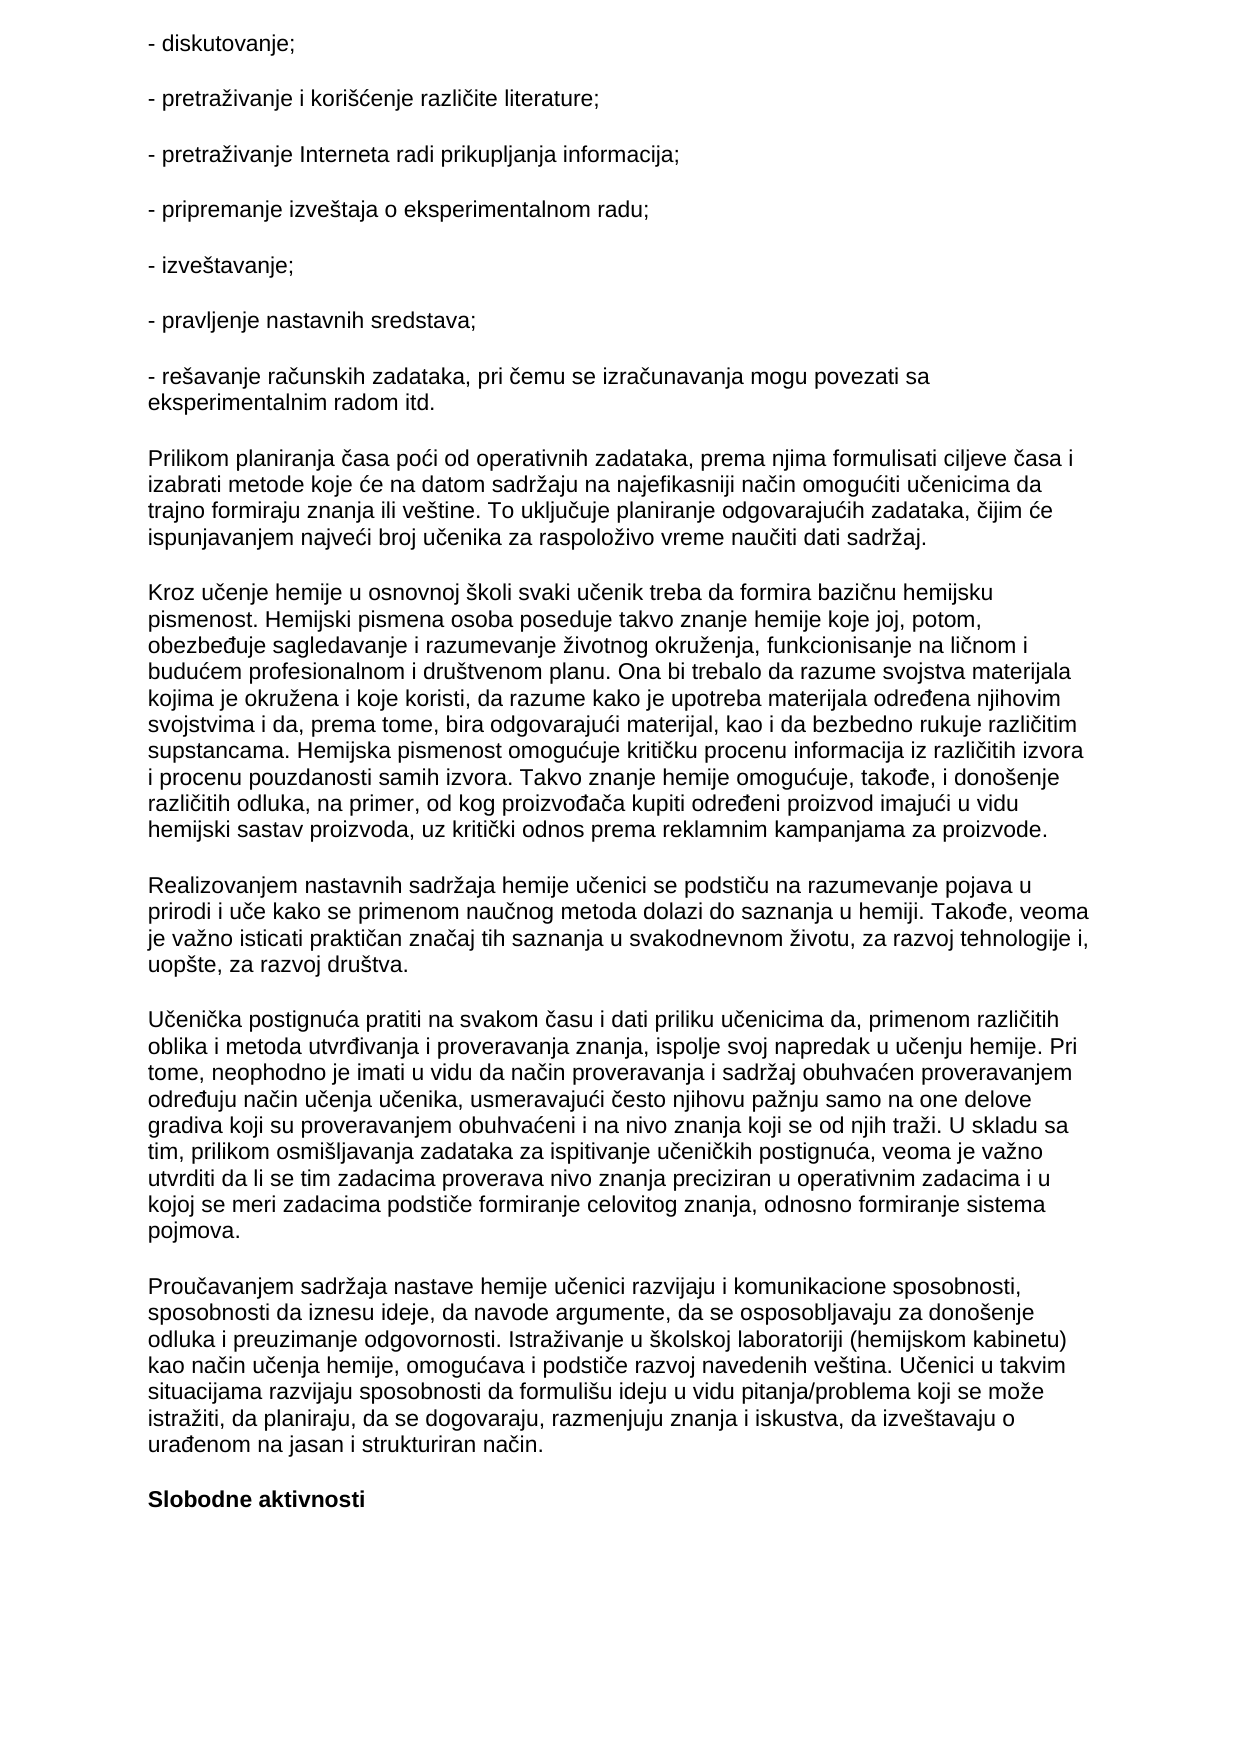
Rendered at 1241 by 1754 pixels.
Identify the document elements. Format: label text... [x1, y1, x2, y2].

text - pravljenje nastavnih sredstava; [148, 307, 1093, 333]
text Prilikom planiranja časa poći od operativnih zadataka, prema njima formulisati ciljeve časa i izabrati metode koje će na datom sadržaju na najefikasniji način omogućiti učenicima da trajno formiraju znanja ili veštine. To uključuje planiranje odgovarajućih zadataka, čijim će ispunjavanjem najveći broj učenika za raspoloživo vreme naučiti dati sadržaj. [148, 444, 1093, 550]
text - pretraživanje i korišćenje različite literature; [148, 85, 1093, 111]
text Učenička postignuća pratiti na svakom času i dati priliku učenicima da, primenom različitih oblika i metoda utvrđivanja i proveravanja znanja, ispolje svoj napredak u učenju hemije. Pri tome, neophodno je imati u vidu da način proveravanja i sadržaj obuhvaćen proveravanjem određuju način učenja učenika, usmeravajući često njihovu pažnju samo na one delove gradiva koji su proveravanjem obuhvaćeni i na nivo znanja koji se od njih traži. U skladu sa tim, prilikom osmišljavanja zadataka za ispitivanje učeničkih postignuća, veoma je važno utvrditi da li se tim zadacima proverava nivo znanja preciziran u operativnim zadacima i u kojoj se meri zadacima podstiče formiranje celovitog znanja, odnosno formiranje sistema pojmova. [148, 1006, 1093, 1244]
text - diskutovanje; [148, 29, 1093, 56]
text Proučavanjem sadržaja nastave hemije učenici razvijaju i komunikacione sposobnosti, sposobnosti da iznesu ideje, da navode argumente, da se osposobljavaju za donošenje odluka i preuzimanje odgovornosti. Istraživanje u školskoj laboratoriji (hemijskom kabinetu) kao način učenja hemije, omogućava i podstiče razvoj navedenih veština. Učenici u takvim situacijama razvijaju sposobnosti da formulišu ideju u vidu pitanja/problema koji se može istražiti, da planiraju, da se dogovaraju, razmenjuju znanja i iskustva, da izveštavaju o urađenom na jasan i strukturiran način. [148, 1273, 1093, 1457]
text Realizovanjem nastavnih sadržaja hemije učenici se podstiču na razumevanje pojava u prirodi i uče kako se primenom naučnog metoda dolazi do saznanja u hemiji. Takođe, veoma je važno isticati praktičan značaj tih saznanja u svakodnevnom životu, za razvoj tehnologije i, uopšte, za razvoj društva. [148, 872, 1093, 977]
text - izveštavanje; [148, 252, 1093, 278]
text - pripremanje izveštaja o eksperimentalnom radu; [148, 196, 1093, 222]
text - rešavanje računskih zadataka, pri čemu se izračunavanja mogu povezati sa eksperimentalnim radom itd. [148, 363, 1093, 415]
text Slobodne aktivnosti [148, 1486, 1093, 1513]
text - pretraživanje Interneta radi prikupljanja informacija; [148, 141, 1093, 167]
text Kroz učenje hemije u osnovnoj školi svaki učenik treba da formira bazičnu hemijsku pismenost. Hemijski pismena osoba poseduje takvo znanje hemije koje joj, potom, obezbeđuje sagledavanje i razumevanje životnog okruženja, funkcionisanje na ličnom i budućem profesionalnom i društvenom planu. Ona bi trebalo da razume svojstva materijala kojima je okružena i koje koristi, da razume kako je upotreba materijala određena njihovim svojstvima i da, prema tome, bira odgovarajući materijal, kao i da bezbedno rukuje različitim supstancama. Hemijska pismenost omogućuje kritičku procenu informacija iz različitih izvora i procenu pouzdanosti samih izvora. Takvo znanje hemije omogućuje, takođe, i donošenje različitih odluka, na primer, od kog proizvođača kupiti određeni proizvod imajući u vidu hemijski sastav proizvoda, uz kritički odnos prema reklamnim kampanjama za proizvode. [148, 579, 1093, 843]
